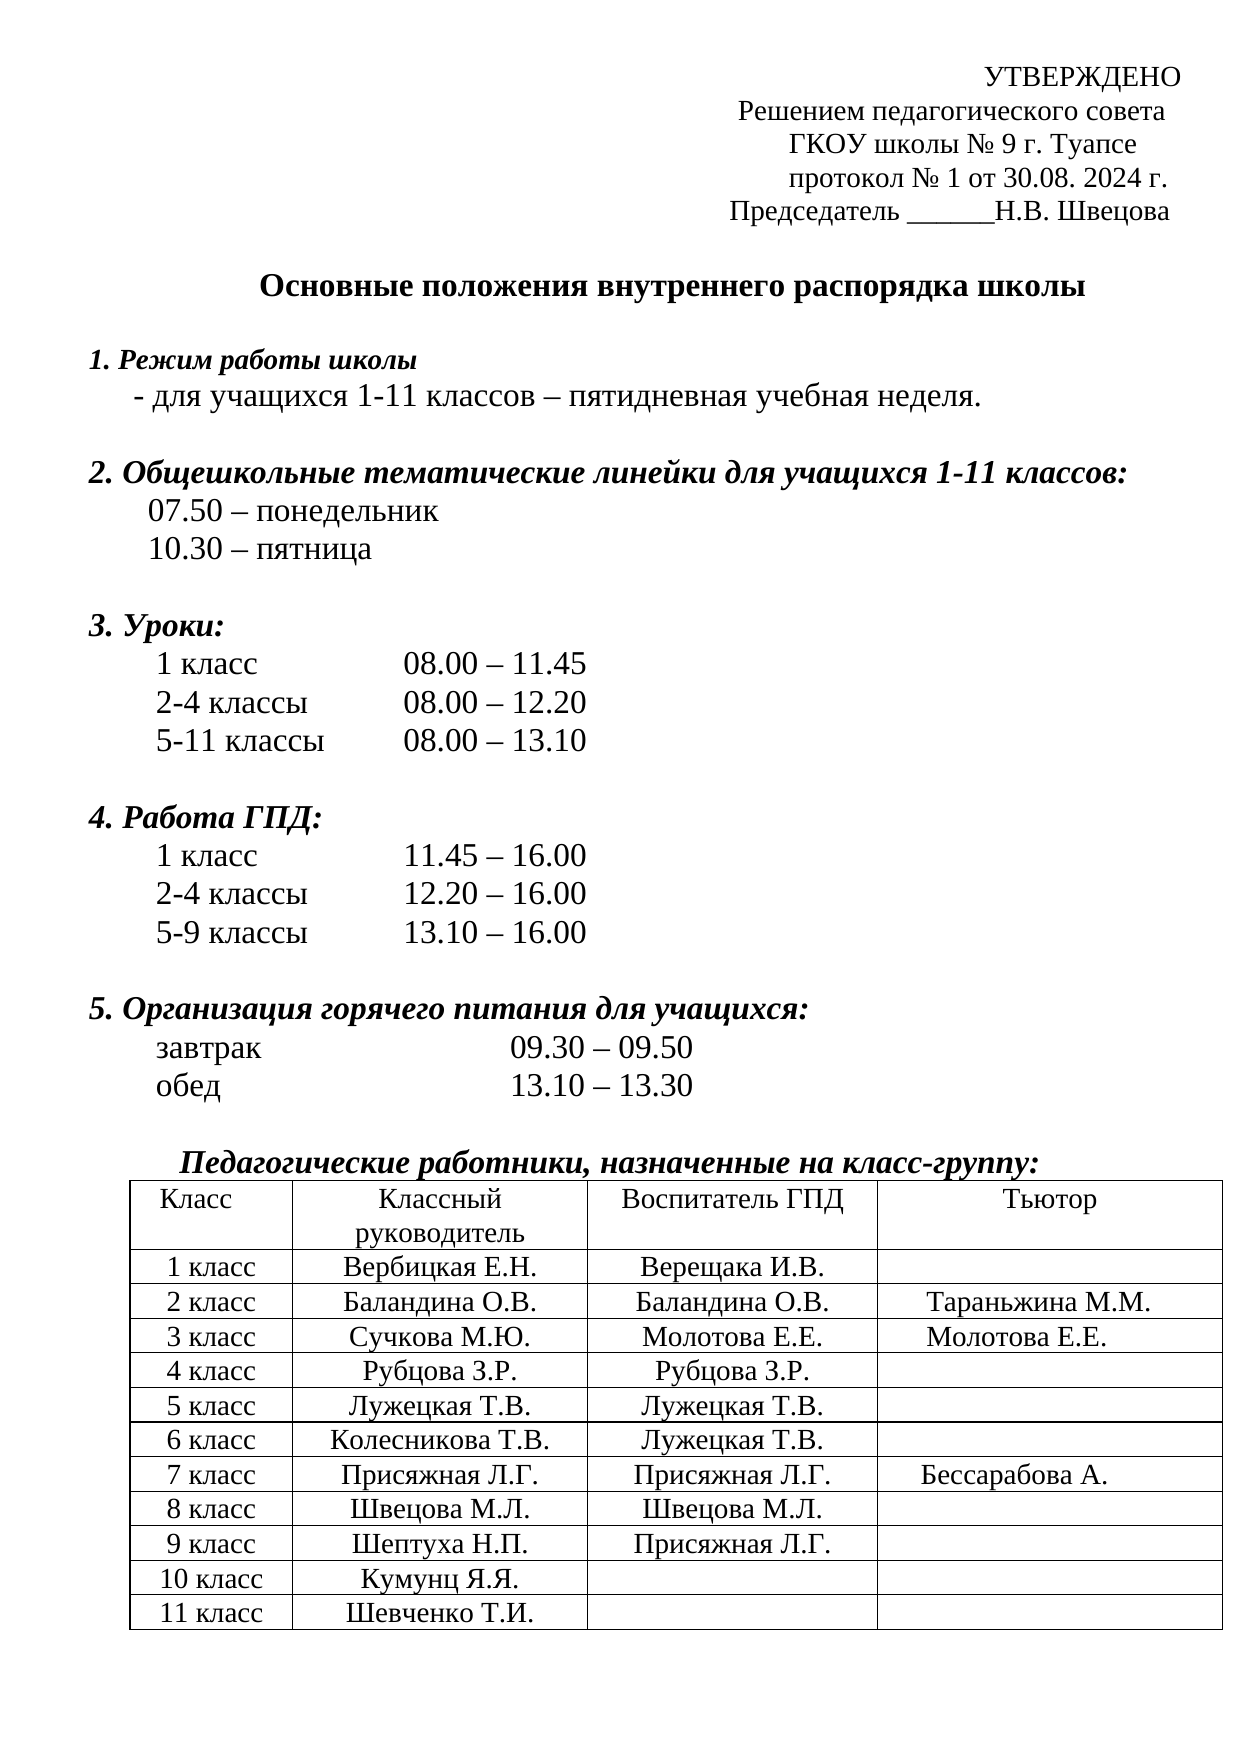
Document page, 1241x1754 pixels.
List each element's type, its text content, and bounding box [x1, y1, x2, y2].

list Председатель ______Н.В. Швецова [164, 193, 1181, 227]
table_cell Лужецкая Т.В. [588, 1388, 877, 1421]
table_cell Шевченко Т.И. [293, 1595, 587, 1629]
list 5. Организация горячего питания для учащихся: [89, 989, 1181, 1027]
table_cell Молотова Е.Е. [878, 1319, 1222, 1352]
table_cell [588, 1595, 877, 1629]
table_cell Вербицкая Е.Н. [293, 1250, 587, 1283]
table_cell 2-4 классы [144, 874, 392, 912]
table_header 11.45 – 16.00 [392, 835, 956, 874]
table_header Тьютор [878, 1181, 1222, 1248]
list 2. Общешкольные тематические линейки для учащихся 1-11 классов: [89, 452, 1181, 490]
table_cell [878, 1526, 1222, 1560]
table_header 1 класс [144, 644, 392, 682]
table_cell Тараньжина М.М. [878, 1284, 1222, 1318]
table_header Классный руководитель [293, 1181, 587, 1248]
table_cell 08.00 – 12.20 [392, 682, 956, 720]
text протокол № 1 от 30.08. 2024 г. [89, 160, 1181, 193]
table_cell Шептуха Н.П. [293, 1526, 587, 1560]
table_cell 2 класс [131, 1284, 292, 1318]
table_cell Присяжная Л.Г. [588, 1526, 877, 1560]
table_cell 9 класс [131, 1526, 292, 1560]
table_cell [878, 1595, 1222, 1629]
table_cell Лужецкая Т.В. [588, 1423, 877, 1456]
table_header 08.00 – 11.45 [392, 644, 956, 682]
table_cell 2-4 классы [144, 682, 392, 720]
text УТВЕРЖДЕНО [89, 59, 1181, 93]
table_cell 5-11 классы [144, 720, 392, 759]
table_cell [878, 1250, 1222, 1283]
table_cell Присяжная Л.Г. [588, 1457, 877, 1491]
table_cell Баландина О.В. [588, 1284, 877, 1318]
table_cell Сучкова М.Ю. [293, 1319, 587, 1352]
table_cell 12.20 – 16.00 [392, 874, 956, 912]
table_cell [588, 1561, 877, 1594]
table_cell 8 класс [131, 1492, 292, 1525]
list 3. Уроки: [89, 605, 1181, 644]
table_cell Лужецкая Т.В. [293, 1388, 587, 1421]
table_cell Бессарабова А. [878, 1457, 1222, 1491]
list 10.30 – пятница [89, 529, 1181, 567]
list Педагогические работники, назначенные на класс-группу: [89, 1142, 1181, 1180]
list 4. Работа ГПД: [89, 797, 1181, 835]
table_cell [878, 1388, 1222, 1421]
table_header Воспитатель ГПД [588, 1181, 877, 1248]
table_cell [878, 1492, 1222, 1525]
table_cell 13.10 – 16.00 [392, 912, 956, 950]
table_cell Молотова Е.Е. [588, 1319, 877, 1352]
table_header завтрак [144, 1027, 498, 1065]
table_cell Баландина О.В. [293, 1284, 587, 1318]
table_cell Колесникова Т.В. [293, 1423, 587, 1456]
table_cell 6 класс [131, 1423, 292, 1456]
table_cell Швецова М.Л. [293, 1492, 587, 1525]
table_cell Присяжная Л.Г. [293, 1457, 587, 1491]
text Решением педагогического совета [89, 93, 1181, 126]
table_cell Рубцова З.Р. [588, 1353, 877, 1387]
table_cell Рубцова З.Р. [293, 1353, 587, 1387]
table_cell 10 класс [131, 1561, 292, 1594]
list 1. Режим работы школы [89, 342, 1181, 375]
table_cell Кумунц Я.Я. [293, 1561, 587, 1594]
table_cell [878, 1423, 1222, 1456]
list - для учащихся 1-11 классов – пятидневная учебная неделя. [89, 375, 1181, 414]
table_cell 08.00 – 13.10 [392, 720, 956, 759]
table_cell 1 класс [131, 1250, 292, 1283]
table_cell 4 класс [131, 1353, 292, 1387]
table_header Класс [131, 1181, 292, 1248]
table_cell 7 класс [131, 1457, 292, 1491]
list 07.50 – понедельник [89, 490, 1181, 529]
table_cell 3 класс [131, 1319, 292, 1352]
list Основные положения внутреннего распорядка школы [164, 265, 1181, 303]
table_cell 5 класс [131, 1388, 292, 1421]
table_cell Верещака И.В. [588, 1250, 877, 1283]
table_cell обед [144, 1065, 498, 1104]
table_cell 11 класс [131, 1595, 292, 1629]
table_cell 5-9 классы [144, 912, 392, 950]
table_header 09.30 – 09.50 [499, 1027, 1063, 1065]
table_cell Швецова М.Л. [588, 1492, 877, 1525]
table_header 1 класс [144, 835, 392, 874]
table_cell [878, 1353, 1222, 1387]
table_cell [878, 1561, 1222, 1594]
text ГКОУ школы № 9 г. Туапсе [89, 126, 1181, 160]
table_cell 13.10 – 13.30 [499, 1065, 1063, 1104]
